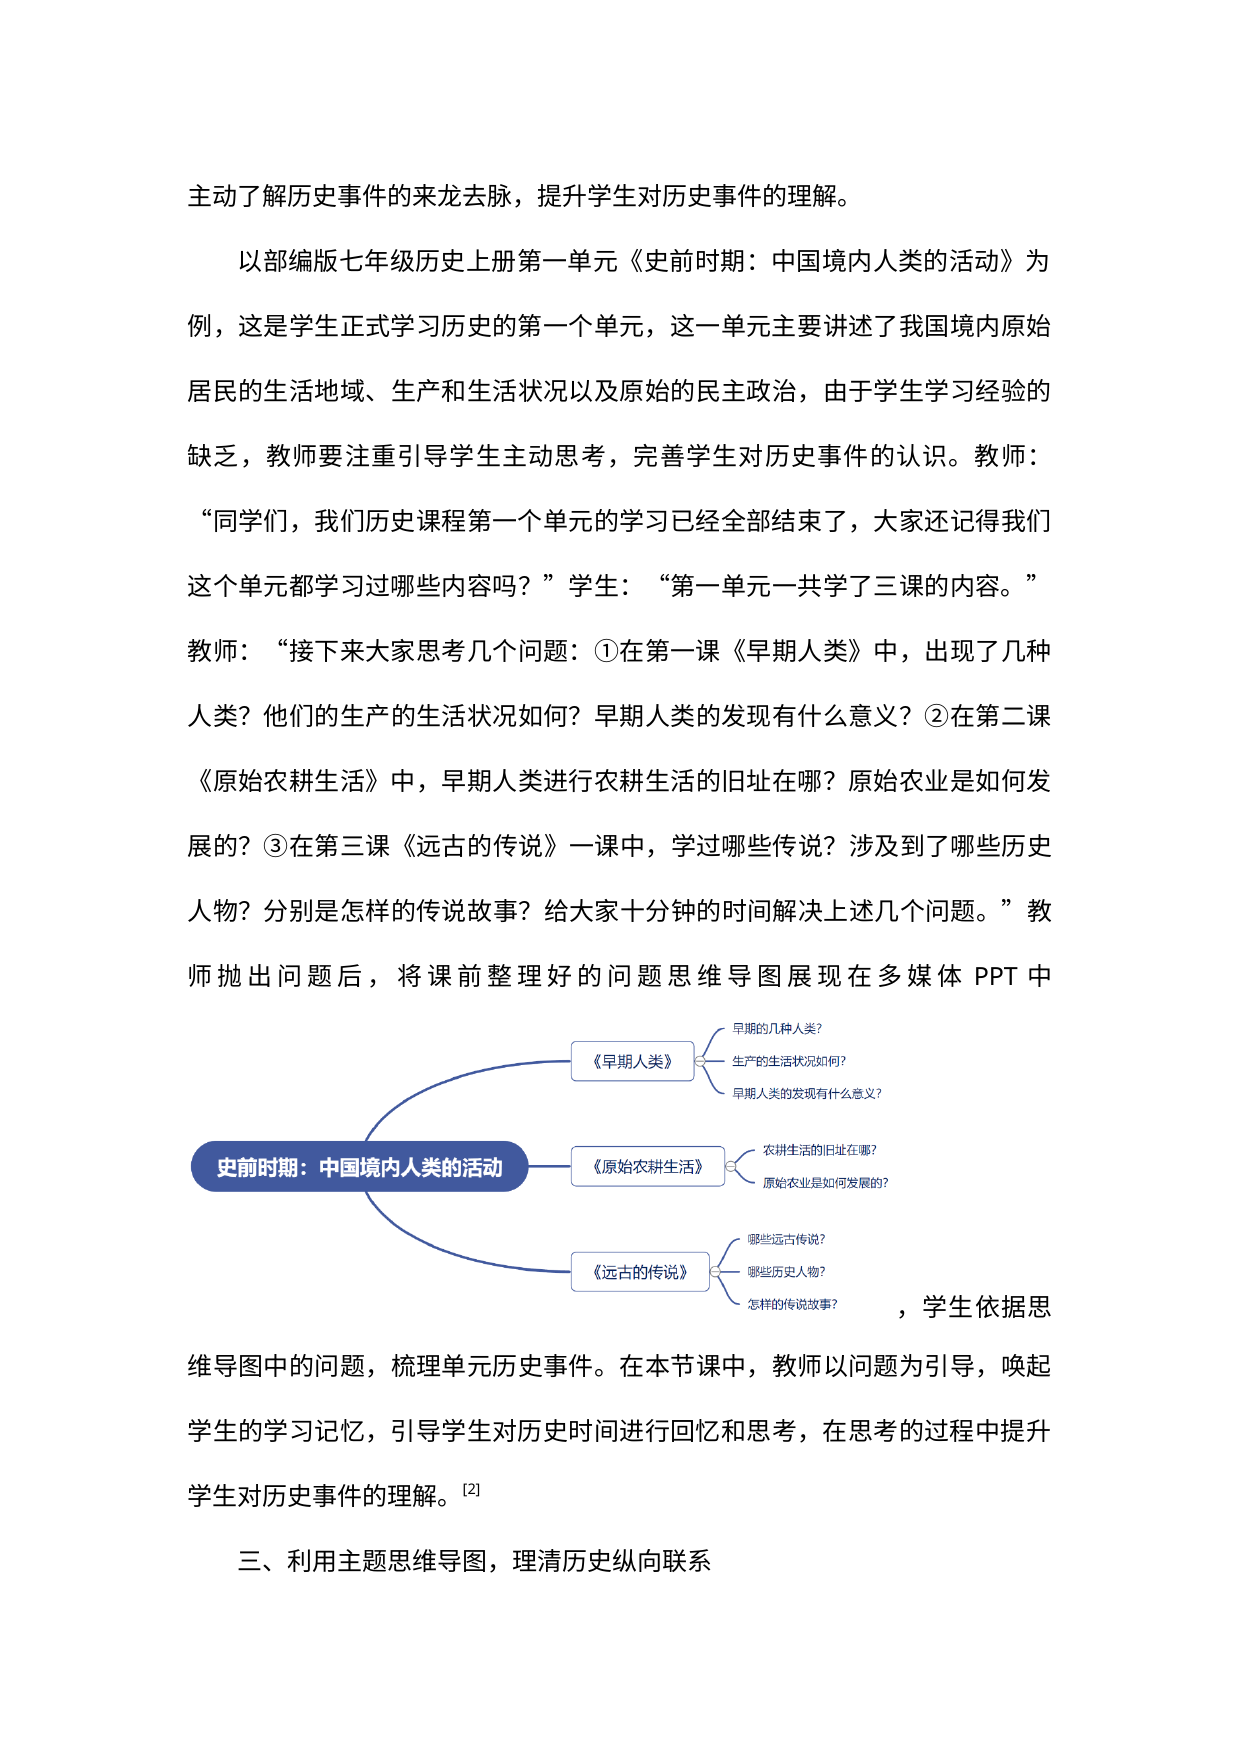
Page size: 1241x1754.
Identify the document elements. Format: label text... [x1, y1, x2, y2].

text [187, 162, 1053, 227]
text 以部编版七年级历史上册第一单元《史前时期：中国境内人类的活动》为例，这是学生正式学习历史的第一个单元，这一单元主要讲述了我国境内原始居民的生活地域、生产和生活状况以及原始的民主政治，由于学生学习经验的缺乏，教师要注重引导学生主动思考，完善学生对历史事件的认识。教师：“同学们，我们历史课程第一个单元的学习已经全部结束了，大家还记得我们这个单元都学习过哪些内容吗？”学生：“第一单元一共学了三课的内容。”教师：“接下来大家思考几个问题：①在第一课《早期人类》中，出现了几种人类？他们的生产的生活状况如何？早期人类的发现有什么意义？②在第二课《原始农耕生活》中，早期人类进行农耕生活的旧址在哪？原始农业是如何发展的？③在第三课《远古的传说》一课中，学过哪些传说？涉及到了哪些历史人物？分别是怎样的传说故事？给大家十分钟的时间解决上述几个问题。”教师抛出问题后，将课前整理好的问题思维导图展现在多媒体PPT中，学生依据思维导图中的问题，梳理单元历史事件。在本节课中，教师以问题为引导，唤起学生的学习记忆，引导学生对历史时间进行回忆和思考，在思考的过程中提升学生对历史事件的理解。[2] [187, 227, 1053, 1527]
picture [187, 1007, 897, 1317]
text 三、利用主题思维导图，理清历史纵向联系 [187, 1527, 1053, 1592]
